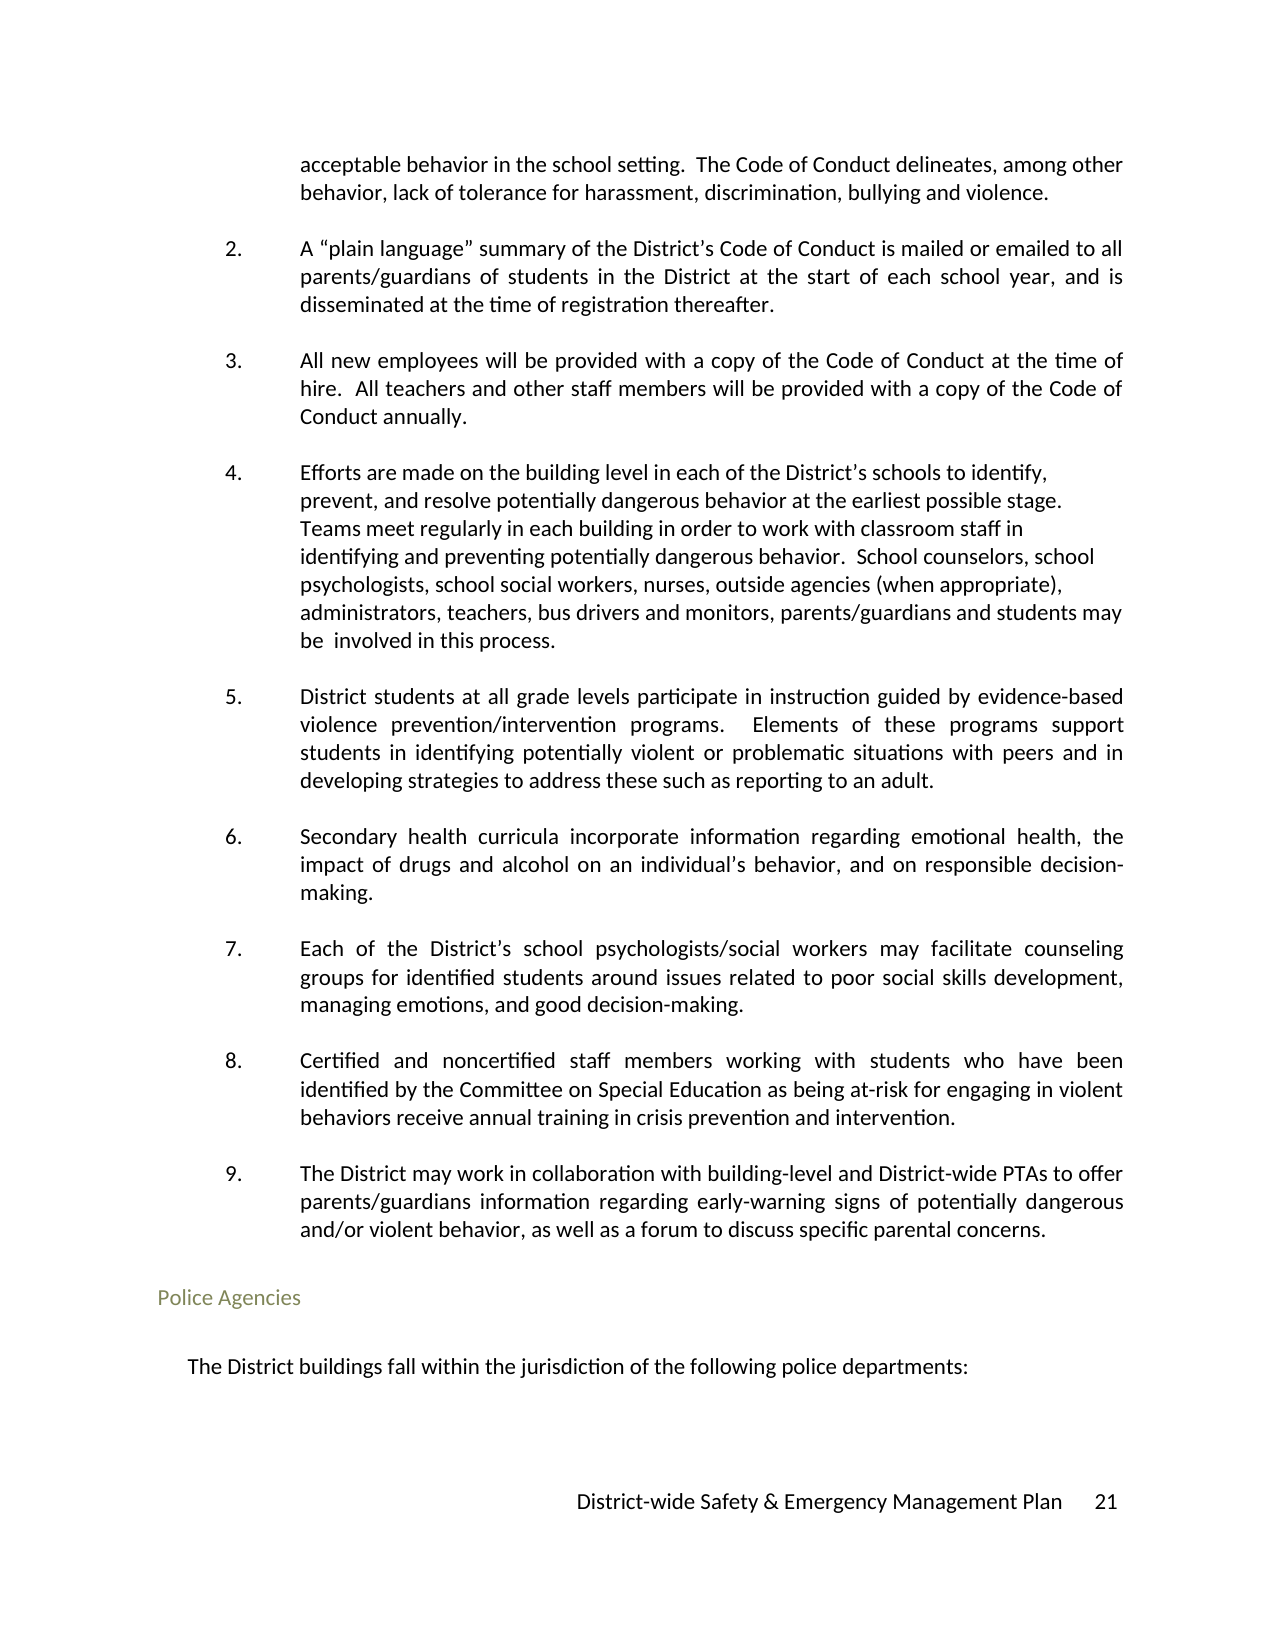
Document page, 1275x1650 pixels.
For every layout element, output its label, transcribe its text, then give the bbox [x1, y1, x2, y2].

list All new employees will be provided with a copy of the Code of Conduct at the time of hire. All teachers and other staff members will be provided with a copy of the Code of Conduct annually. [225, 346, 1125, 430]
list A “plain language” summary of the District’s Code of Conduct is mailed or emailed to all parents/guardians of students in the District at the start of each school year, and is disseminated at the time of registration thereafter. [225, 234, 1125, 318]
list Certified and noncertified staff members working with students who have been identified by the Committee on Special Education as being at-risk for engaging in violent behaviors receive annual training in crisis prevention and intervention. [225, 1047, 1125, 1131]
list Each of the District’s school psychologists/social workers may facilitate counseling groups for identified students around issues related to poor social skills development, managing emotions, and good decision-making. [225, 934, 1125, 1019]
text The District buildings fall within the jurisdiction of the following police departments: [187, 1352, 1125, 1380]
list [225, 150, 1125, 206]
list Secondary health curricula incorporate information regarding emotional health, the impact of drugs and alcohol on an individual’s behavior, and on responsible decision-making. [225, 822, 1125, 907]
text Police Agencies [157, 1283, 1117, 1311]
list Efforts are made on the building level in each of the District’s schools to identify, prevent, and resolve potentially dangerous behavior at the earliest possible stage. Teams meet regularly in each building in order to work with classroom staff in identifying and preventing potentially dangerous behavior. School counselors, school psychologists, school social workers, nurses, outside agencies (when appropriate), administrators, teachers, bus drivers and monitors, parents/guardians and students may be involved in this process. [225, 458, 1125, 654]
list The District may work in collaboration with building-level and District-wide PTAs to offer parents/guardians information regarding early-warning signs of potentially dangerous and/or violent behavior, as well as a forum to discuss specific parental concerns. [225, 1159, 1125, 1243]
list District students at all grade levels participate in instruction guided by evidence-based violence prevention/intervention programs. Elements of these programs support students in identifying potentially violent or problematic situations with peers and in developing strategies to address these such as reporting to an adult. [225, 682, 1125, 794]
